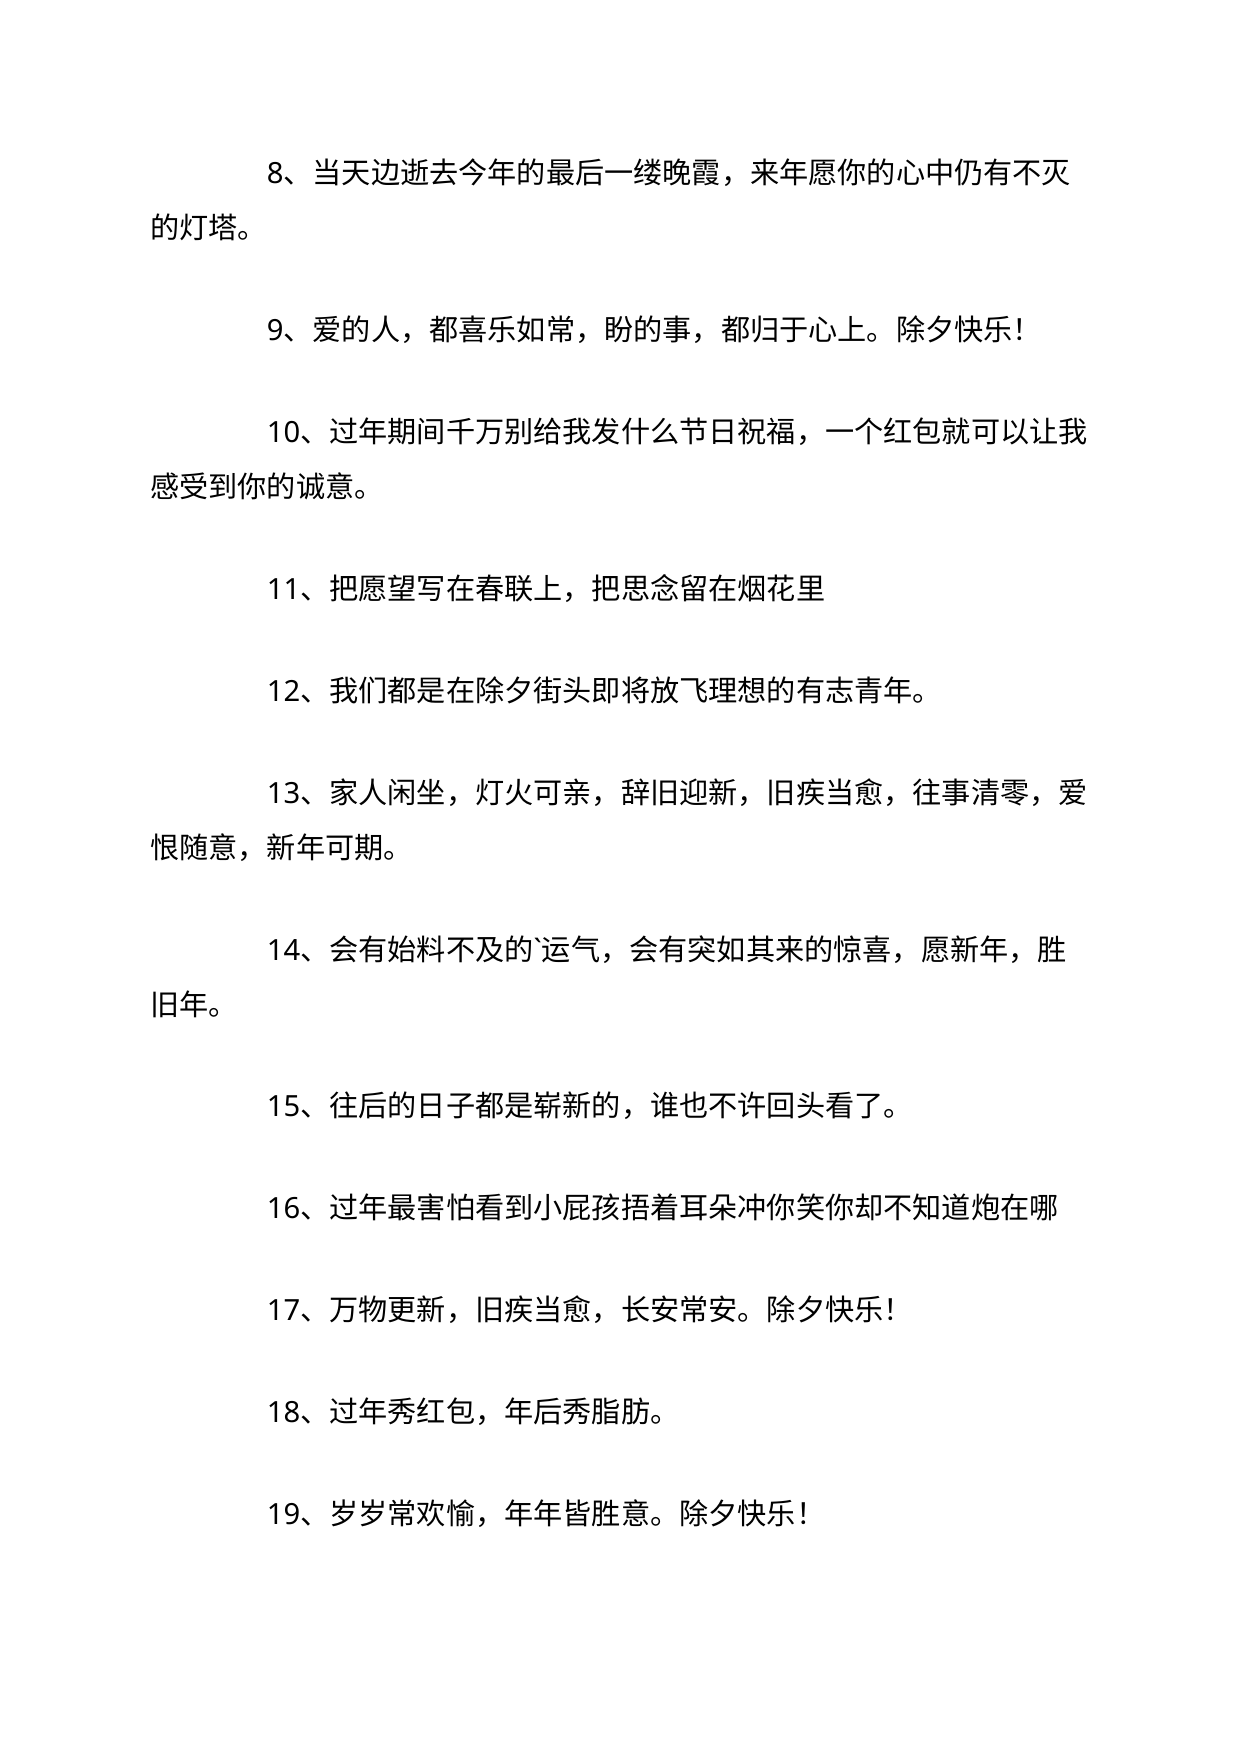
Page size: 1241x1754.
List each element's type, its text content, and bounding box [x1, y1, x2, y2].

text 8、当天边逝去今年的最后一缕晚霞，来年愿你的心中仍有不灭的灯塔。 [150, 150, 1090, 247]
text 14、会有始料不及的`运气，会有突如其来的惊喜，愿新年，胜旧年。 [150, 926, 1090, 1023]
text 18、过年秀红包，年后秀脂肪。 [150, 1389, 1090, 1431]
text 9、爱的人，都喜乐如常，盼的事，都归于心上。除夕快乐！ [150, 307, 1090, 349]
text 12、我们都是在除夕街头即将放飞理想的有志青年。 [150, 667, 1090, 710]
text 10、过年期间千万别给我发什么节日祝福，一个红包就可以让我感受到你的诚意。 [150, 409, 1090, 506]
text 15、往后的日子都是崭新的，谁也不许回头看了。 [150, 1083, 1090, 1125]
text 16、过年最害怕看到小屁孩捂着耳朵冲你笑你却不知道炮在哪 [150, 1185, 1090, 1227]
text 13、家人闲坐，灯火可亲，辞旧迎新，旧疾当愈，往事清零，爱恨随意，新年可期。 [150, 769, 1090, 867]
text 19、岁岁常欢愉，年年皆胜意。除夕快乐！ [150, 1491, 1090, 1533]
text 11、把愿望写在春联上，把思念留在烟花里 [150, 566, 1090, 608]
text 17、万物更新，旧疾当愈，长安常安。除夕快乐！ [150, 1287, 1090, 1329]
